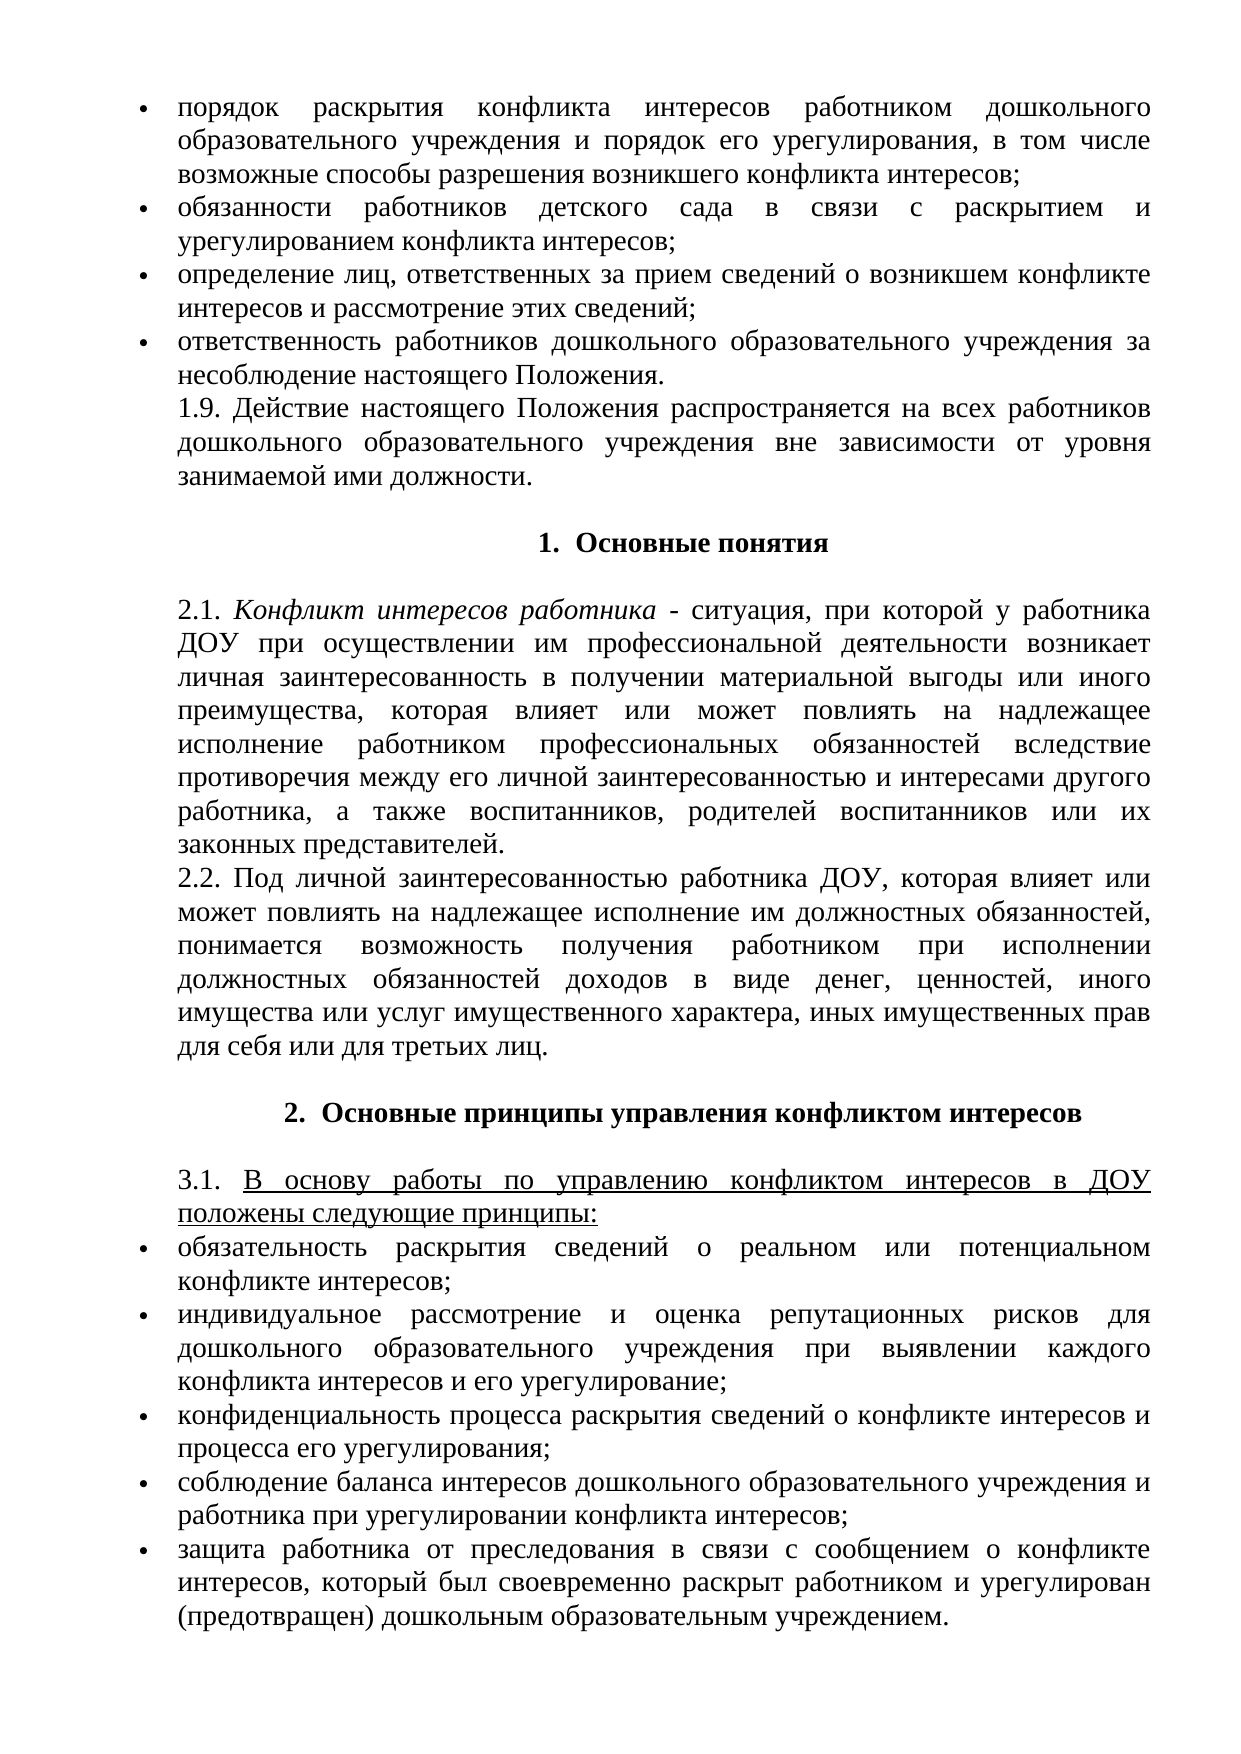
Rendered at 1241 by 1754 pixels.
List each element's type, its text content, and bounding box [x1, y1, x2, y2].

text 2.1. Конфликт интересов работника - ситуация, при которой у работника ДОУ при осуществлении им профессиональной деятельности возникает личная заинтересованность в получении материальной выгоды или иного преимущества, которая влияет или может повлиять на надлежащее исполнение работником профессиональных обязанностей вследствие противоречия между его личной заинтересованностью и интересами другого работника, а также воспитанников, родителей воспитанников или их законных представителей. [177, 592, 1152, 860]
list Основные принципы управления конфликтом интересов [215, 1095, 1152, 1128]
list защита работника от преследования в связи с сообщением о конфликте интересов, который был своевременно раскрыт работником и урегулирован (предотвращен) дошкольным образовательным учреждением. [140, 1531, 1152, 1632]
text 1.9. Действие настоящего Положения распространяется на всех работников дошкольного образовательного учреждения вне зависимости от уровня занимаемой ими должности. [177, 391, 1152, 491]
list конфиденциальность процесса раскрытия сведений о конфликте интересов и процесса его урегулирования; [140, 1397, 1152, 1464]
list обязанности работников детского сада в связи с раскрытием и урегулированием конфликта интересов; [140, 189, 1152, 256]
list Основные понятия [215, 525, 1152, 558]
list обязательность раскрытия сведений о реальном или потенциальном конфликте интересов; [140, 1229, 1152, 1296]
list ответственность работников дошкольного образовательного учреждения за несоблюдение настоящего Положения. [140, 323, 1152, 391]
text 2.2. Под личной заинтересованностью работника ДОУ, которая влияет или может повлиять на надлежащее исполнение им должностных обязанностей, понимается возможность получения работником при исполнении должностных обязанностей доходов в виде денег, ценностей, иного имущества или услуг имущественного характера, иных имущественных прав для себя или для третьих лиц. [177, 860, 1152, 1061]
list порядок раскрытия конфликта интересов работником дошкольного образовательного учреждения и порядок его урегулирования, в том числе возможные способы разрешения возникшего конфликта интересов; [140, 89, 1152, 189]
list определение лиц, ответственных за прием сведений о возникшем конфликте интересов и рассмотрение этих сведений; [140, 256, 1152, 323]
text 3.1. В основу работы по управлению конфликтом интересов в ДОУ положены следующие принципы: [177, 1162, 1152, 1229]
list соблюдение баланса интересов дошкольного образовательного учреждения и работника при урегулировании конфликта интересов; [140, 1464, 1152, 1531]
list индивидуальное рассмотрение и оценка репутационных рисков для дошкольного образовательного учреждения при выявлении каждого конфликта интересов и его урегулирование; [140, 1296, 1152, 1397]
